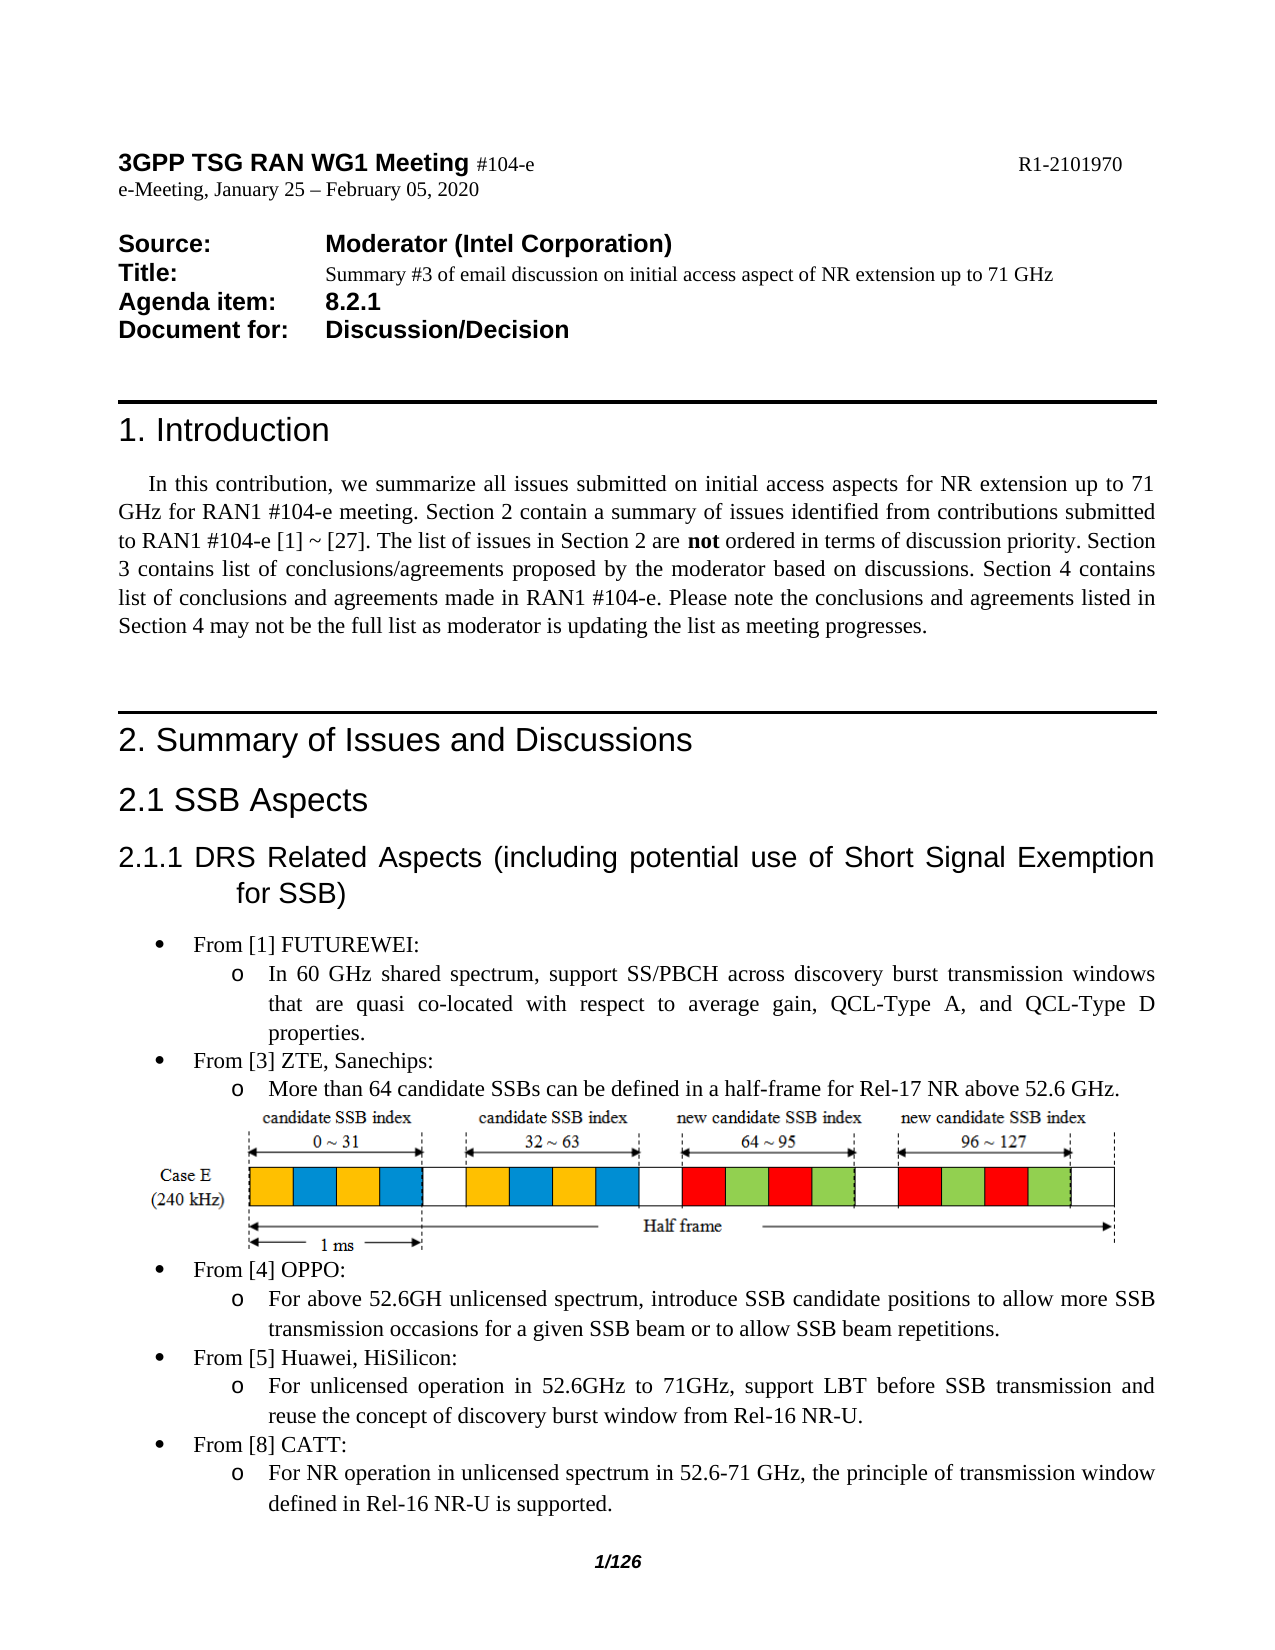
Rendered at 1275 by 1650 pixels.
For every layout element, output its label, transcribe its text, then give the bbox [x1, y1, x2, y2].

list For NR operation in unlicensed spectrum in 52.6-71 GHz, the principle of transmission window defined in Rel-16 NR-U is supported. [231, 1459, 1157, 1516]
text Document for: Discussion/Decision [118, 316, 1157, 344]
subtitle Summary of Issues and Discussions [118, 714, 1157, 758]
list From [1] FUTUREWEI: [156, 931, 1157, 958]
subtitle Introduction [118, 404, 1157, 448]
picture [148, 1106, 1127, 1255]
list From [5] Huawei, HiSilicon: [156, 1344, 1157, 1370]
subtitle 2.1.1 DRS Related Aspects (including potential use of Short Signal Exemption for SSB) [118, 840, 1157, 910]
list From [8] CATT: [156, 1431, 1157, 1457]
text In this contribution, we summarize all issues submitted on initial access aspects for NR extension up to 71 GHz for RAN1 #104-e meeting. Section 2 contain a summary of issues identified from contributions submitted to RAN1 #104-e [1] ~ [27]. The list of issues in Section 2 are not ordered in terms of discussion priority. Section 3 contains list of conclusions/agreements proposed by the moderator based on discussions. Section 4 contains list of conclusions and agreements made in RAN1 #104-e. Please note the conclusions and agreements listed in Section 4 may not be the full list as moderator is updating the list as meeting progresses. [118, 470, 1157, 638]
text Agenda item: 8.2.1 [118, 287, 1157, 316]
list For above 52.6GH unlicensed spectrum, introduce SSB candidate positions to allow more SSB transmission occasions for a given SSB beam or to allow SSB beam repetitions. [231, 1285, 1157, 1342]
subtitle 2.1 SSB Aspects [118, 780, 1157, 819]
list From [4] OPPO: [156, 1256, 1157, 1283]
list More than 64 candidate SSBs can be defined in a half-frame for Rel-17 NR above 52.6 GHz. [231, 1076, 1157, 1104]
list In 60 GHz shared spectrum, support SS/PBCH across discovery burst transmission windows that are quasi co-located with respect to average gain, QCL-Type A, and QCL-Type D properties. [231, 960, 1157, 1045]
text Title: [118, 258, 1157, 287]
text 3GPP TSG RAN WG1 Meeting [118, 148, 1157, 176]
list From [3] ZTE, Sanechips: [156, 1047, 1157, 1073]
list For unlicensed operation in 52.6GHz to 71GHz, support LBT before SSB transmission and reuse the concept of discovery burst window from Rel-16 NR-U. [231, 1372, 1157, 1429]
text Source: Moderator (Intel Corporation) [118, 229, 1157, 258]
